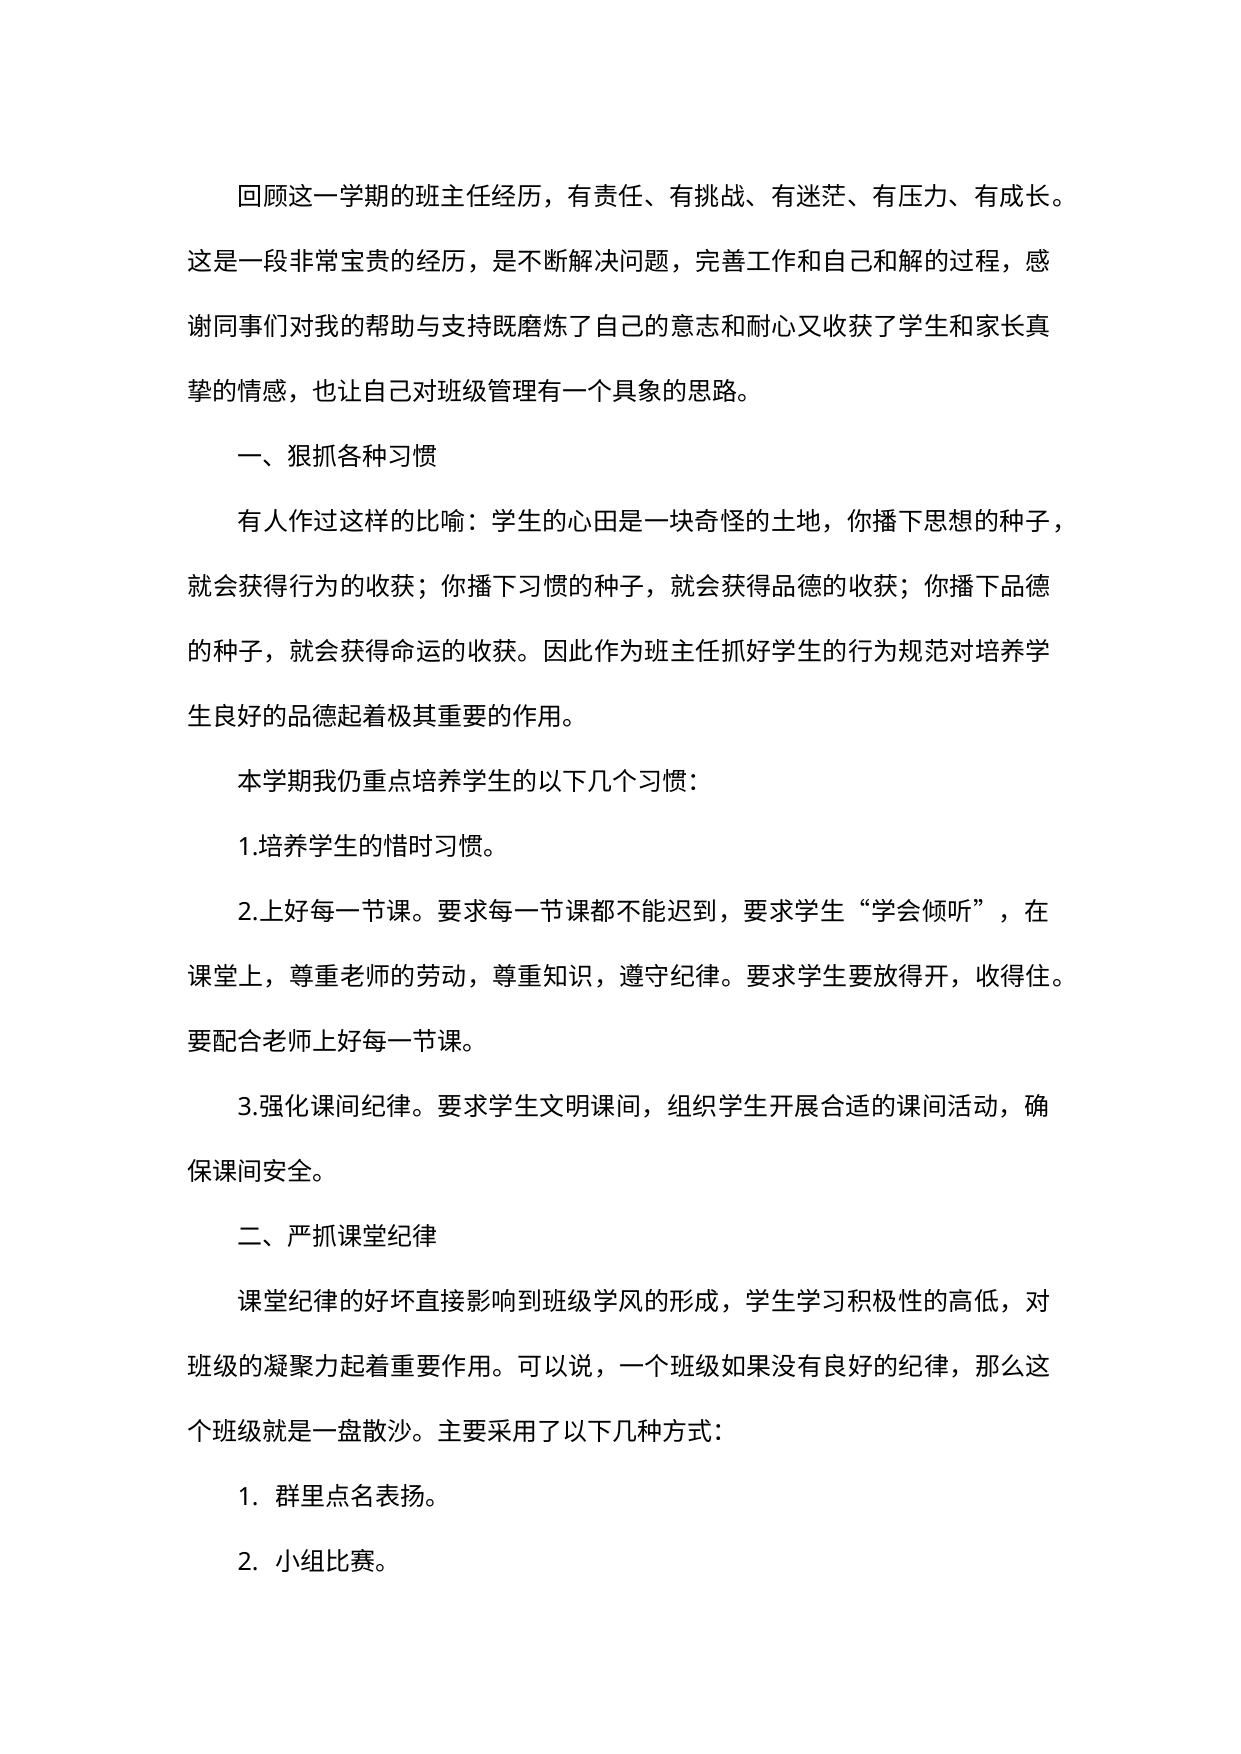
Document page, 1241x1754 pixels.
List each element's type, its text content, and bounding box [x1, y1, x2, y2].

list 小组比赛。 [237, 1527, 1053, 1592]
text 课堂纪律的好坏直接影响到班级学风的形成，学生学习积极性的高低，对班级的凝聚力起着重要作用。可以说，一个班级如果没有良好的纪律，那么这个班级就是一盘散沙。主要采用了以下几种方式： [187, 1267, 1053, 1462]
list 群里点名表扬。 [237, 1462, 1053, 1527]
text 2.上好每一节课。要求每一节课都不能迟到，要求学生“学会倾听”，在课堂上，尊重老师的劳动，尊重知识，遵守纪律。要求学生要放得开，收得住。要配合老师上好每一节课。 [187, 877, 1053, 1072]
text 1.培养学生的惜时习惯。 [187, 812, 1053, 877]
text 一、狠抓各种习惯 [187, 422, 1053, 487]
text 有人作过这样的比喻：学生的心田是一块奇怪的土地，你播下思想的种子，就会获得行为的收获；你播下习惯的种子，就会获得品德的收获；你播下品德的种子，就会获得命运的收获。因此作为班主任抓好学生的行为规范对培养学生良好的品德起着极其重要的作用。 [187, 487, 1053, 747]
text 回顾这一学期的班主任经历，有责任、有挑战、有迷茫、有压力、有成长。这是一段非常宝贵的经历，是不断解决问题，完善工作和自己和解的过程，感谢同事们对我的帮助与支持既磨炼了自己的意志和耐心又收获了学生和家长真挚的情感，也让自己对班级管理有一个具象的思路。 [187, 162, 1053, 422]
text 二、严抓课堂纪律 [187, 1202, 1053, 1267]
text 本学期我仍重点培养学生的以下几个习惯： [187, 747, 1053, 812]
text 3.强化课间纪律。要求学生文明课间，组织学生开展合适的课间活动，确保课间安全。 [187, 1072, 1053, 1202]
